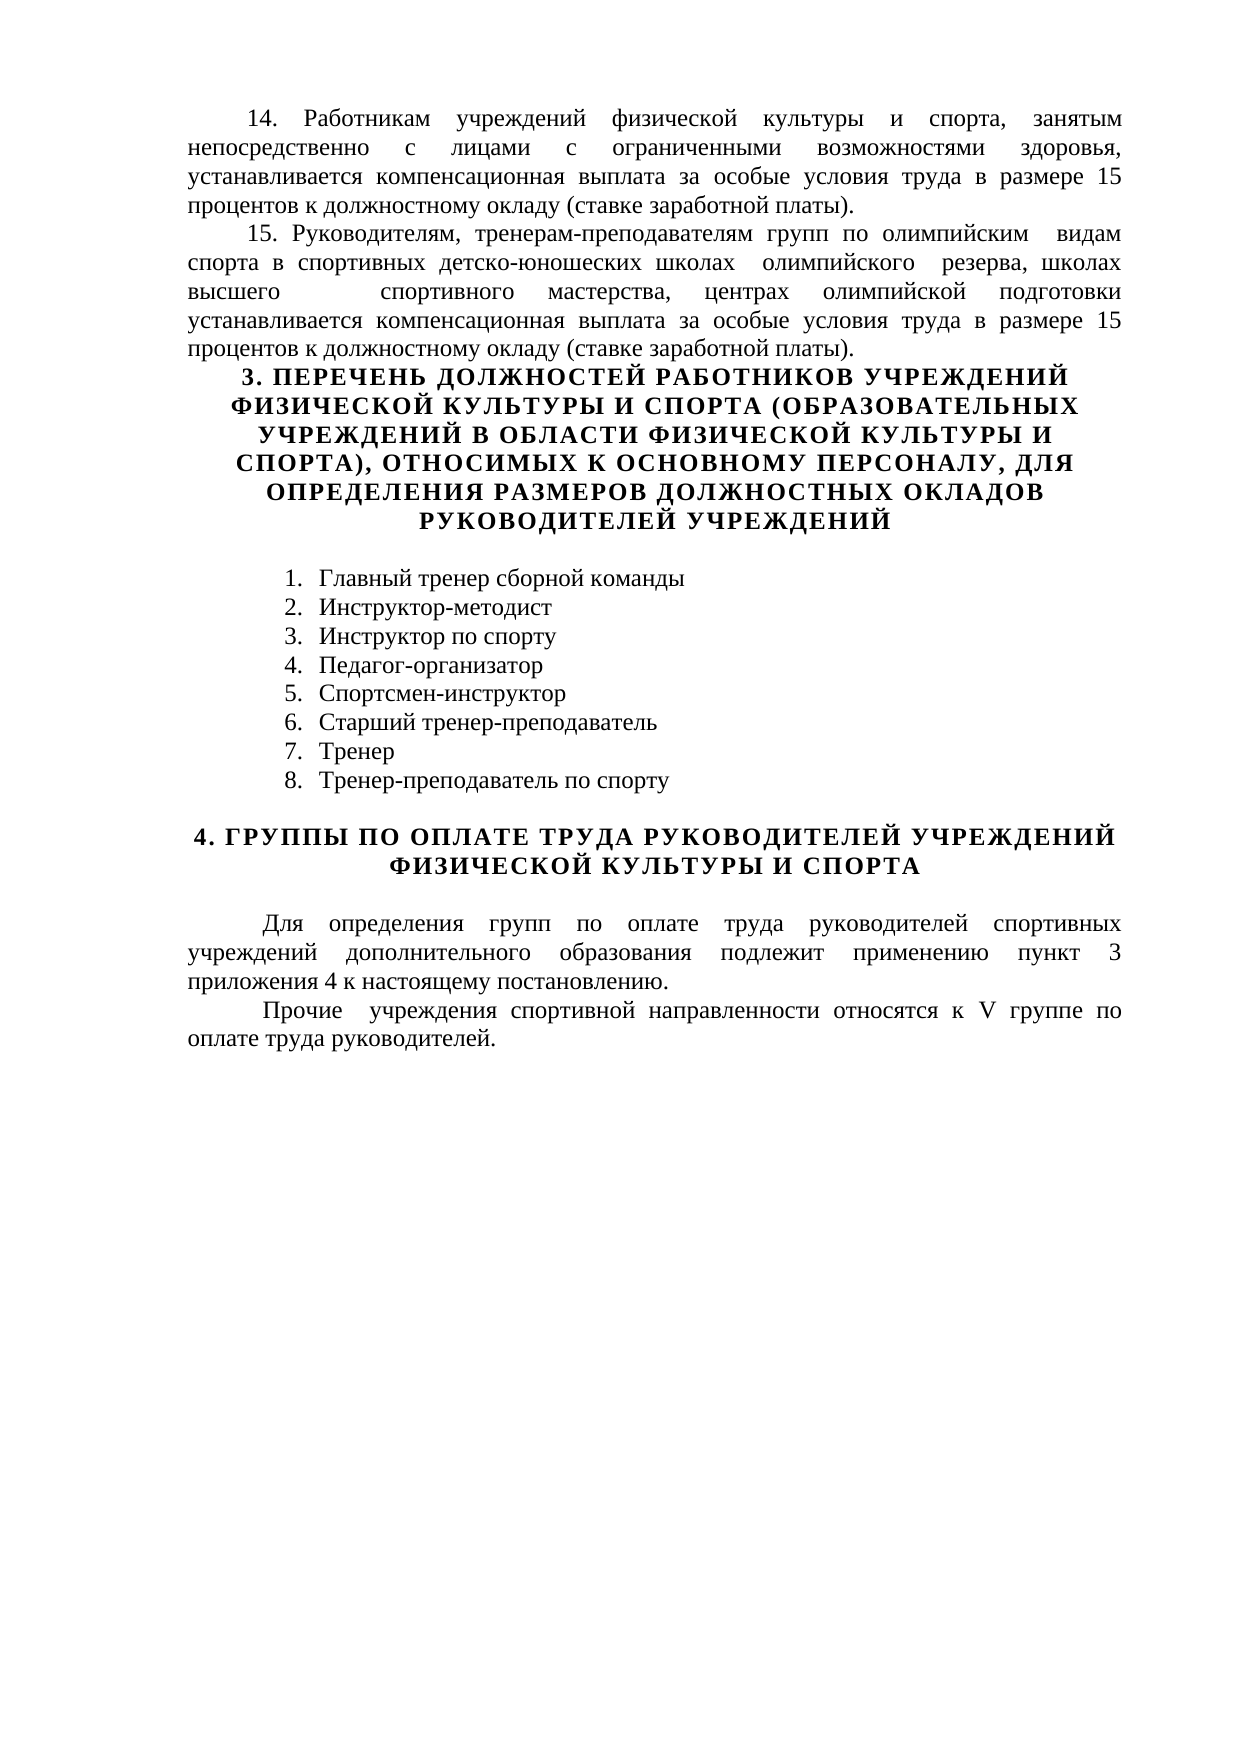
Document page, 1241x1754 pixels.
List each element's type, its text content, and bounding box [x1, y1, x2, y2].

list Инструктор по спорту [284, 621, 1122, 650]
text 15. Руководителям, тренерам-преподавателям групп по олимпийским видам спорта в спортивных детско-юношеских школах олимпийского резерва, школах высшего спортивного мастерства, центрах олимпийской подготовки устанавливается компенсационная выплата за особые условия труда в размере 15 процентов к должностному окладу (ставке заработной платы). [187, 218, 1122, 362]
list Главный тренер сборной команды [284, 563, 1122, 592]
subtitle 3. Перечень должностей работников учреждений физической культуры и спорта (образовательных учреждений в области физической культуры и спорта), относимых к основному персоналу, для определения размеров должностных окладов руководителей учреждений [187, 362, 1122, 535]
text Для определения групп по оплате труда руководителей спортивных учреждений дополнительного образования подлежит применению пункт 3 приложения 4 к настоящему постановлению. [187, 908, 1122, 995]
list Тренер-преподаватель по спорту [284, 765, 1122, 793]
list Инструктор-методист [284, 592, 1122, 621]
text Прочие учреждения спортивной направленности относятся к V группе по оплате труда руководителей. [187, 995, 1122, 1052]
subtitle 4. Группы по оплате труда руководителей учреждений физической культуры и спорта [187, 822, 1122, 880]
list Спортсмен-инструктор [284, 678, 1122, 707]
list Педагог-организатор [284, 650, 1122, 678]
text 14. Работникам учреждений физической культуры и спорта, занятым непосредственно с лицами с ограниченными возможностями здоровья, устанавливается компенсационная выплата за особые условия труда в размере 15 процентов к должностному окладу (ставке заработной платы). [187, 103, 1122, 218]
list Тренер [284, 736, 1122, 765]
list Старший тренер-преподаватель [284, 707, 1122, 736]
